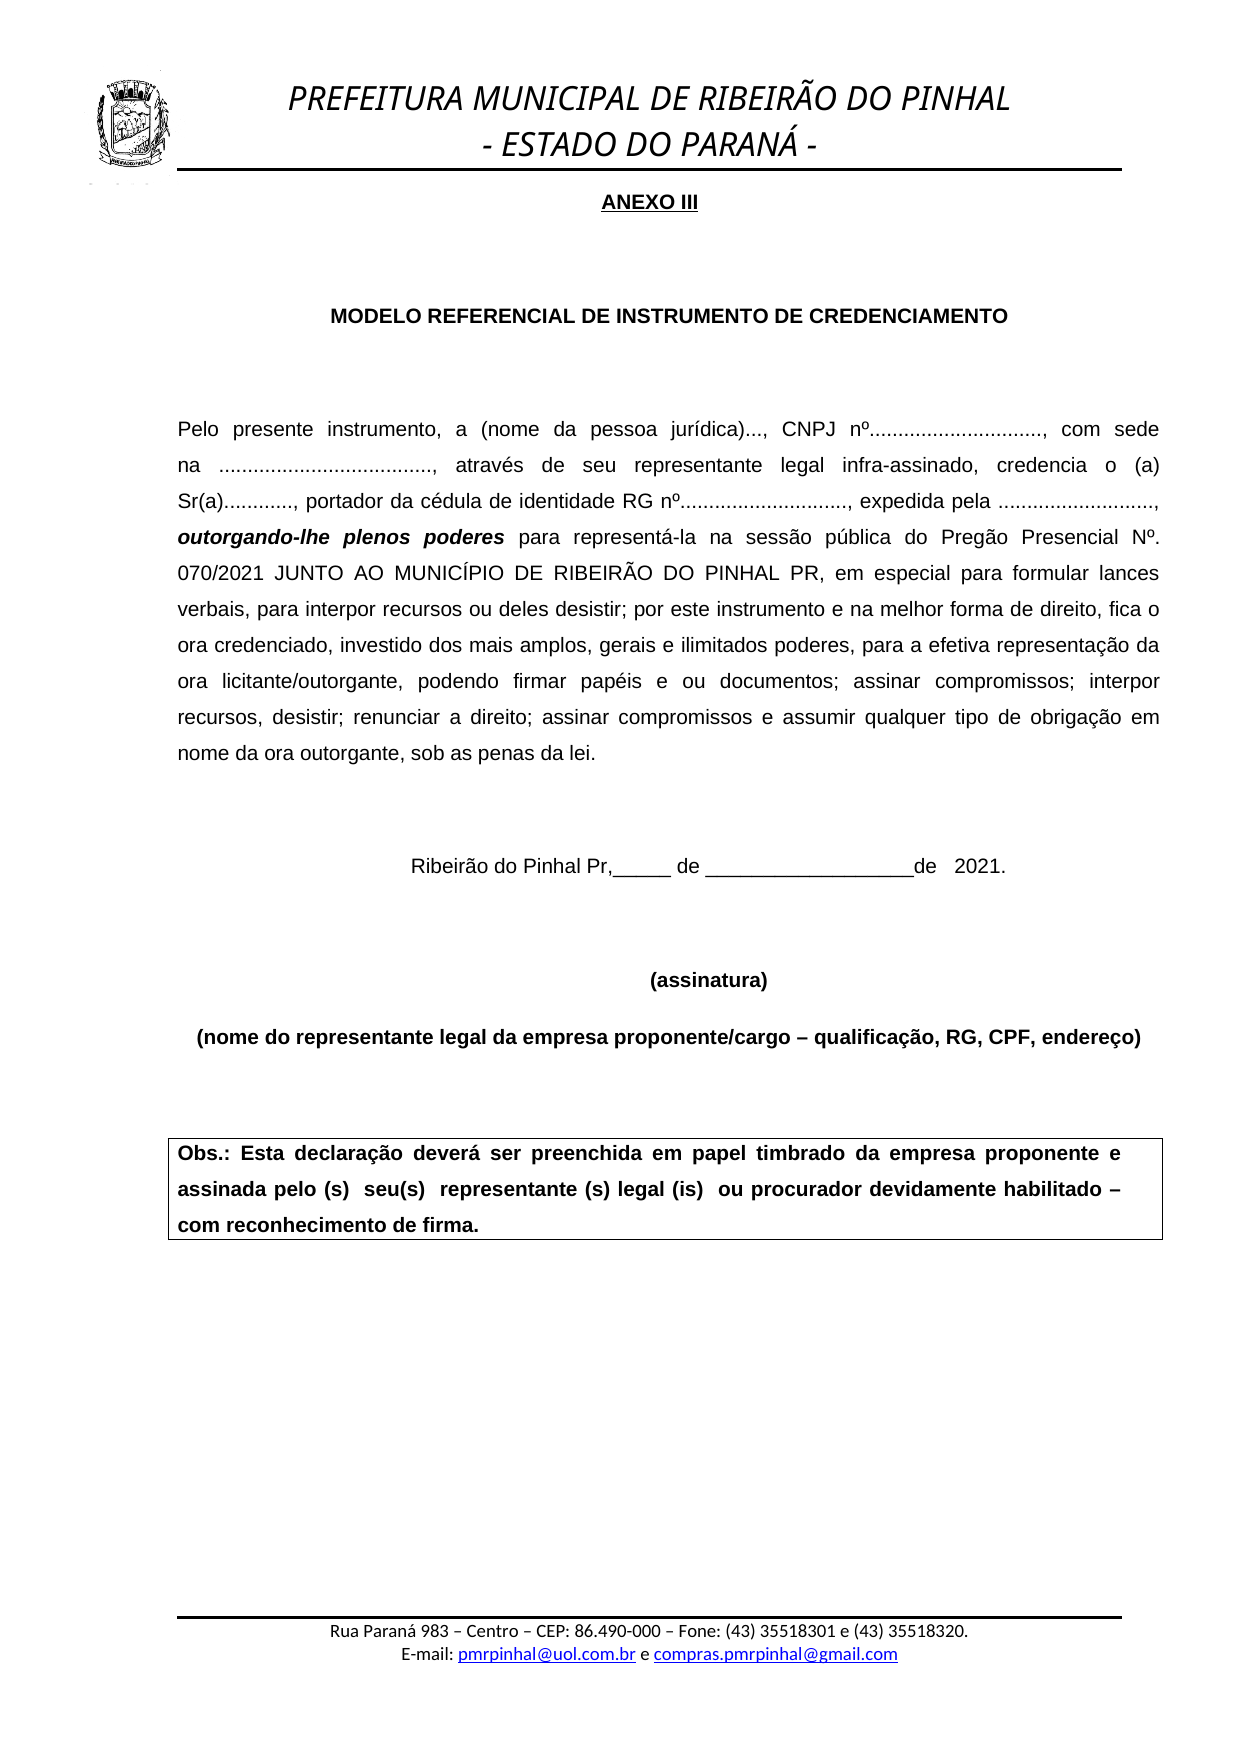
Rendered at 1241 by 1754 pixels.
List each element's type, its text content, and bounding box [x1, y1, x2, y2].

text (nome do representante legal da empresa proponente/cargo – qualificação, RG, CPF, endereço) [177, 1024, 1161, 1048]
title Obs.: Esta declaração deverá ser preenchida em papel timbrado da empresa proponente e assinada pelo (s) seu(s) representante (s) legal (is) ou procurador devidamente habilitado – com reconhecimento de firma. [169, 1139, 1162, 1239]
text Pelo presente instrumento, a (nome da pessoa jurídica)..., CNPJ nº.............................., com sede na ....................................., através de seu representante legal infra-assinado, credencia o (a) Sr(a)............, portador da cédula de identidade RG nº............................., expedida pela ..........................., outorgando-lhe plenos poderes para representá-la na sessão pública do Pregão Presencial Nº. 070/2021 JUNTO AO MUNICÍPIO DE RIBEIRÃO DO PINHAL PR, em especial para formular lances verbais, para interpor recursos ou deles desistir; por este instrumento e na melhor forma de direito, fica o ora credenciado, investido dos mais amplos, gerais e ilimitados poderes, para a efetiva representação da ora licitante/outorgante, podendo firmar papéis e ou documentos; assinar compromissos; interpor recursos, desistir; renunciar a direito; assinar compromissos e assumir qualquer tipo de obrigação em nome da ora outorgante, sob as penas da lei. [177, 417, 1161, 765]
text MODELO REFERENCIAL DE INSTRUMENTO DE CREDENCIAMENTO [177, 304, 1161, 328]
text (assinatura) [295, 968, 1122, 992]
text Ribeirão do Pinhal Pr,_____ de __________________de 2021. [295, 854, 1122, 878]
picture [83, 65, 186, 185]
text ANEXO III [177, 190, 1122, 214]
